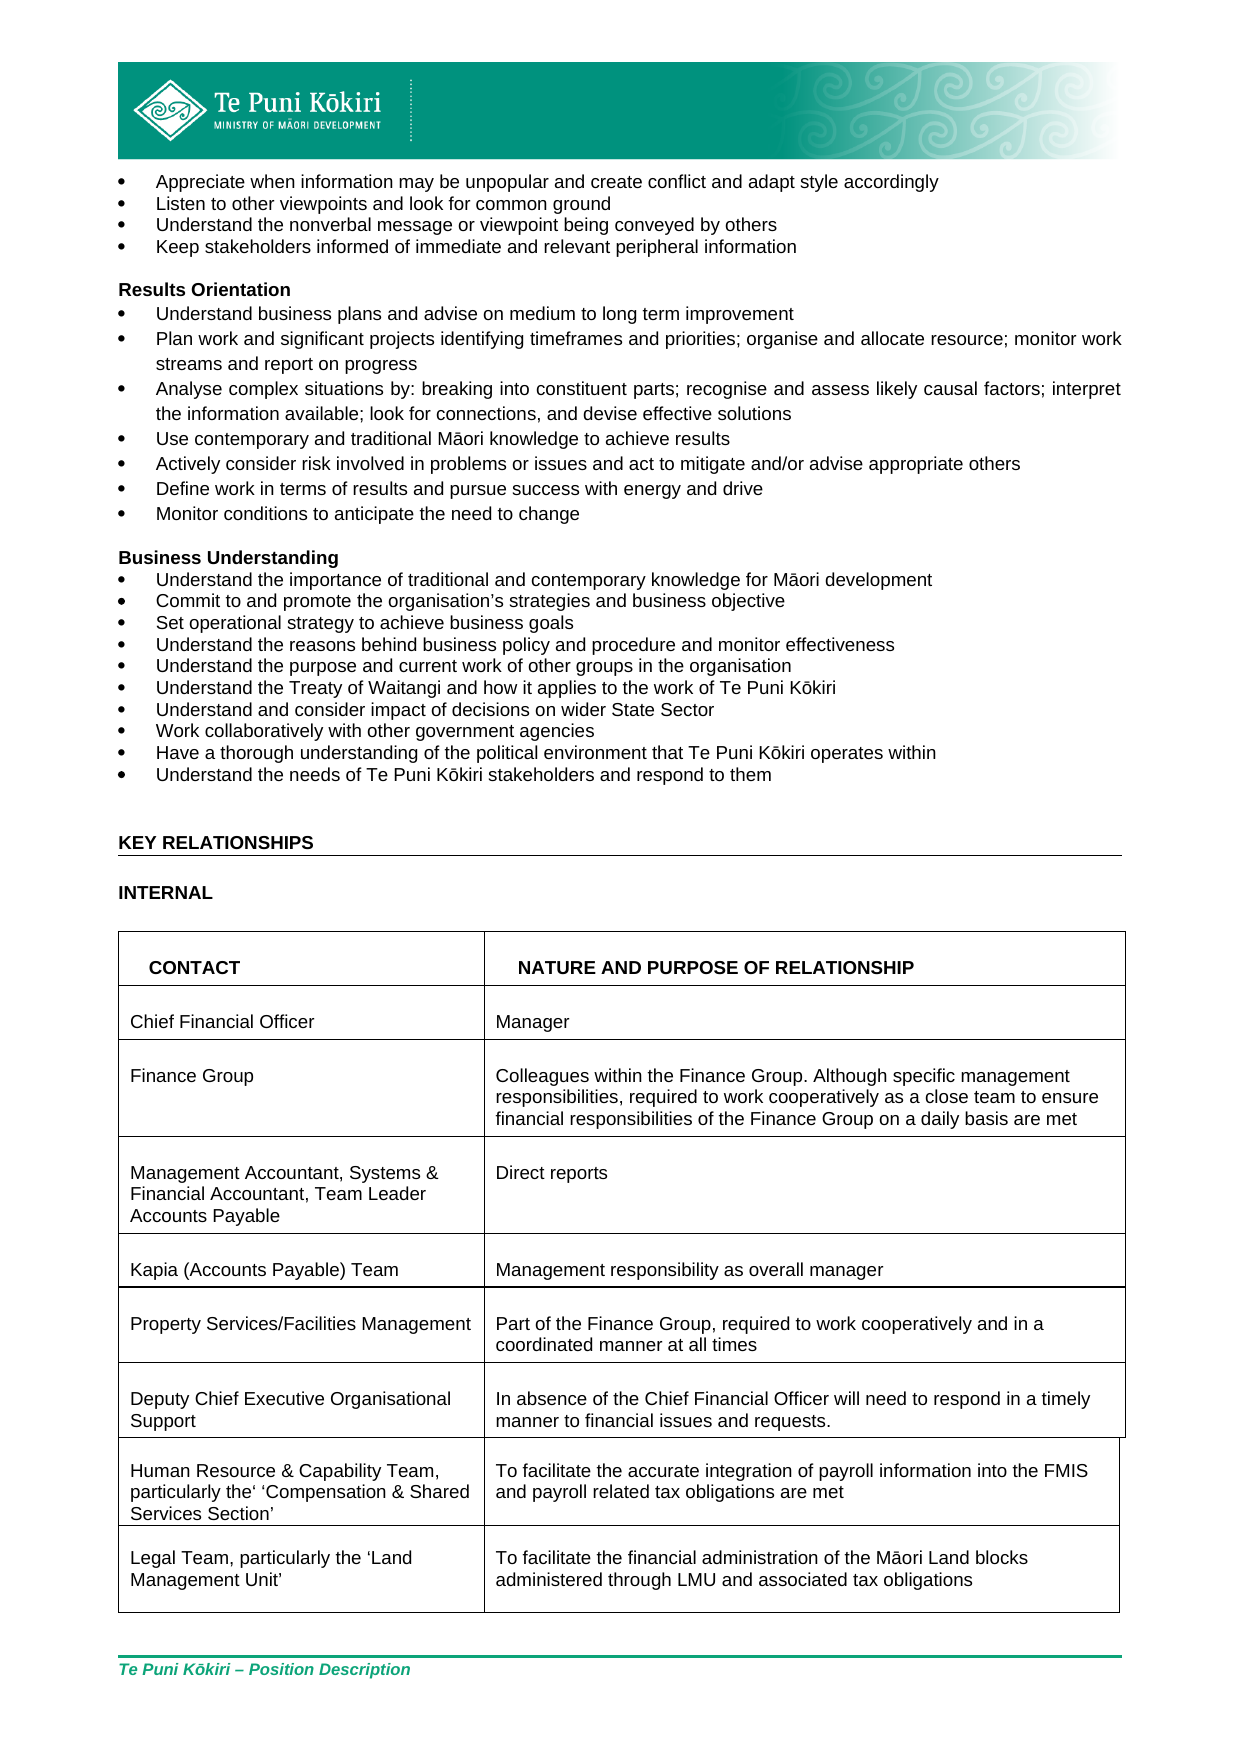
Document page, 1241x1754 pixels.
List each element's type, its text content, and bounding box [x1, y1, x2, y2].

list Appreciate when information may be unpopular and create conflict and adapt style accordingly [118, 171, 1122, 192]
text Business Understanding [118, 547, 1122, 568]
list Understand the needs of Te Puni Kōkiri stakeholders and respond to them [118, 763, 1122, 785]
table_cell Manager [485, 986, 1125, 1038]
table_cell In absence of the Chief Financial Officer will need to respond in a timely manner to financial issues and requests. [485, 1363, 1125, 1437]
table_cell To facilitate the accurate integration of payroll information into the FMIS and payroll related tax obligations are met [485, 1438, 1119, 1524]
list Set operational strategy to achieve business goals [118, 612, 1122, 633]
table_cell Management responsibility as overall manager [485, 1234, 1125, 1286]
table_cell Kapia (Accounts Payable) Team [119, 1234, 484, 1286]
table_cell Human Resource & Capability Team, particularly the‘ ‘Compensation & Shared Services Section’ [119, 1438, 484, 1524]
list Have a thorough understanding of the political environment that Te Puni Kōkiri operates within [118, 742, 1122, 763]
list Listen to other viewpoints and look for common ground [118, 192, 1122, 214]
list Monitor conditions to anticipate the need to change [118, 500, 1122, 525]
table_cell Chief Financial Officer [119, 986, 484, 1038]
table_cell Management Accountant, Systems & Financial Accountant, Team Leader Accounts Payable [119, 1137, 484, 1232]
list Analyse complex situations by: breaking into constituent parts; recognise and assess likely causal factors; interpret the information available; look for connections, and devise effective solutions [118, 375, 1122, 425]
list Understand the purpose and current work of other groups in the organisation [118, 655, 1122, 677]
table_cell Deputy Chief Executive Organisational Support [119, 1363, 484, 1437]
list Understand and consider impact of decisions on wider State Sector [118, 698, 1122, 720]
list Understand the reasons behind business policy and procedure and monitor effectiveness [118, 633, 1122, 655]
table_cell Finance Group [119, 1040, 484, 1136]
table_header Nature and Purpose of Relationship [485, 932, 1125, 985]
list Understand the nonverbal message or viewpoint being conveyed by others [118, 214, 1122, 236]
list Actively consider risk involved in problems or issues and act to mitigate and/or advise appropriate others [118, 450, 1122, 475]
list Commit to and promote the organisation’s strategies and business objective [118, 590, 1122, 612]
table_cell Direct reports [485, 1137, 1125, 1232]
list Use contemporary and traditional Māori knowledge to achieve results [118, 425, 1122, 450]
table_header Contact [119, 932, 484, 985]
list Keep stakeholders informed of immediate and relevant peripheral information [118, 236, 1122, 257]
table_cell Part of the Finance Group, required to work cooperatively and in a coordinated manner at all times [485, 1288, 1125, 1362]
list Understand the importance of traditional and contemporary knowledge for Māori development [118, 568, 1122, 590]
list Plan work and significant projects identifying timeframes and priorities; organise and allocate resource; monitor work streams and report on progress [118, 325, 1122, 375]
table_cell Legal Team, particularly the ‘Land Management Unit’ [119, 1526, 484, 1612]
table_cell Property Services/Facilities Management [119, 1288, 484, 1362]
list Work collaboratively with other government agencies [118, 720, 1122, 742]
text Results Orientation [118, 279, 1122, 300]
subtitle KEY RELATIONSHIPS [118, 832, 1122, 855]
list Understand the Treaty of Waitangi and how it applies to the work of Te Puni Kōkiri [118, 677, 1122, 698]
table_cell To facilitate the financial administration of the Māori Land blocks administered through LMU and associated tax obligations [485, 1526, 1119, 1612]
list Define work in terms of results and pursue success with energy and drive [118, 475, 1122, 500]
subtitle Internal [118, 881, 1122, 903]
list Understand business plans and advise on medium to long term improvement [118, 300, 1122, 325]
table_cell Colleagues within the Finance Group. Although specific management responsibilities, required to work cooperatively as a close team to ensure financial responsibilities of the Finance Group on a daily basis are met [485, 1040, 1125, 1136]
picture [118, 44, 1122, 171]
